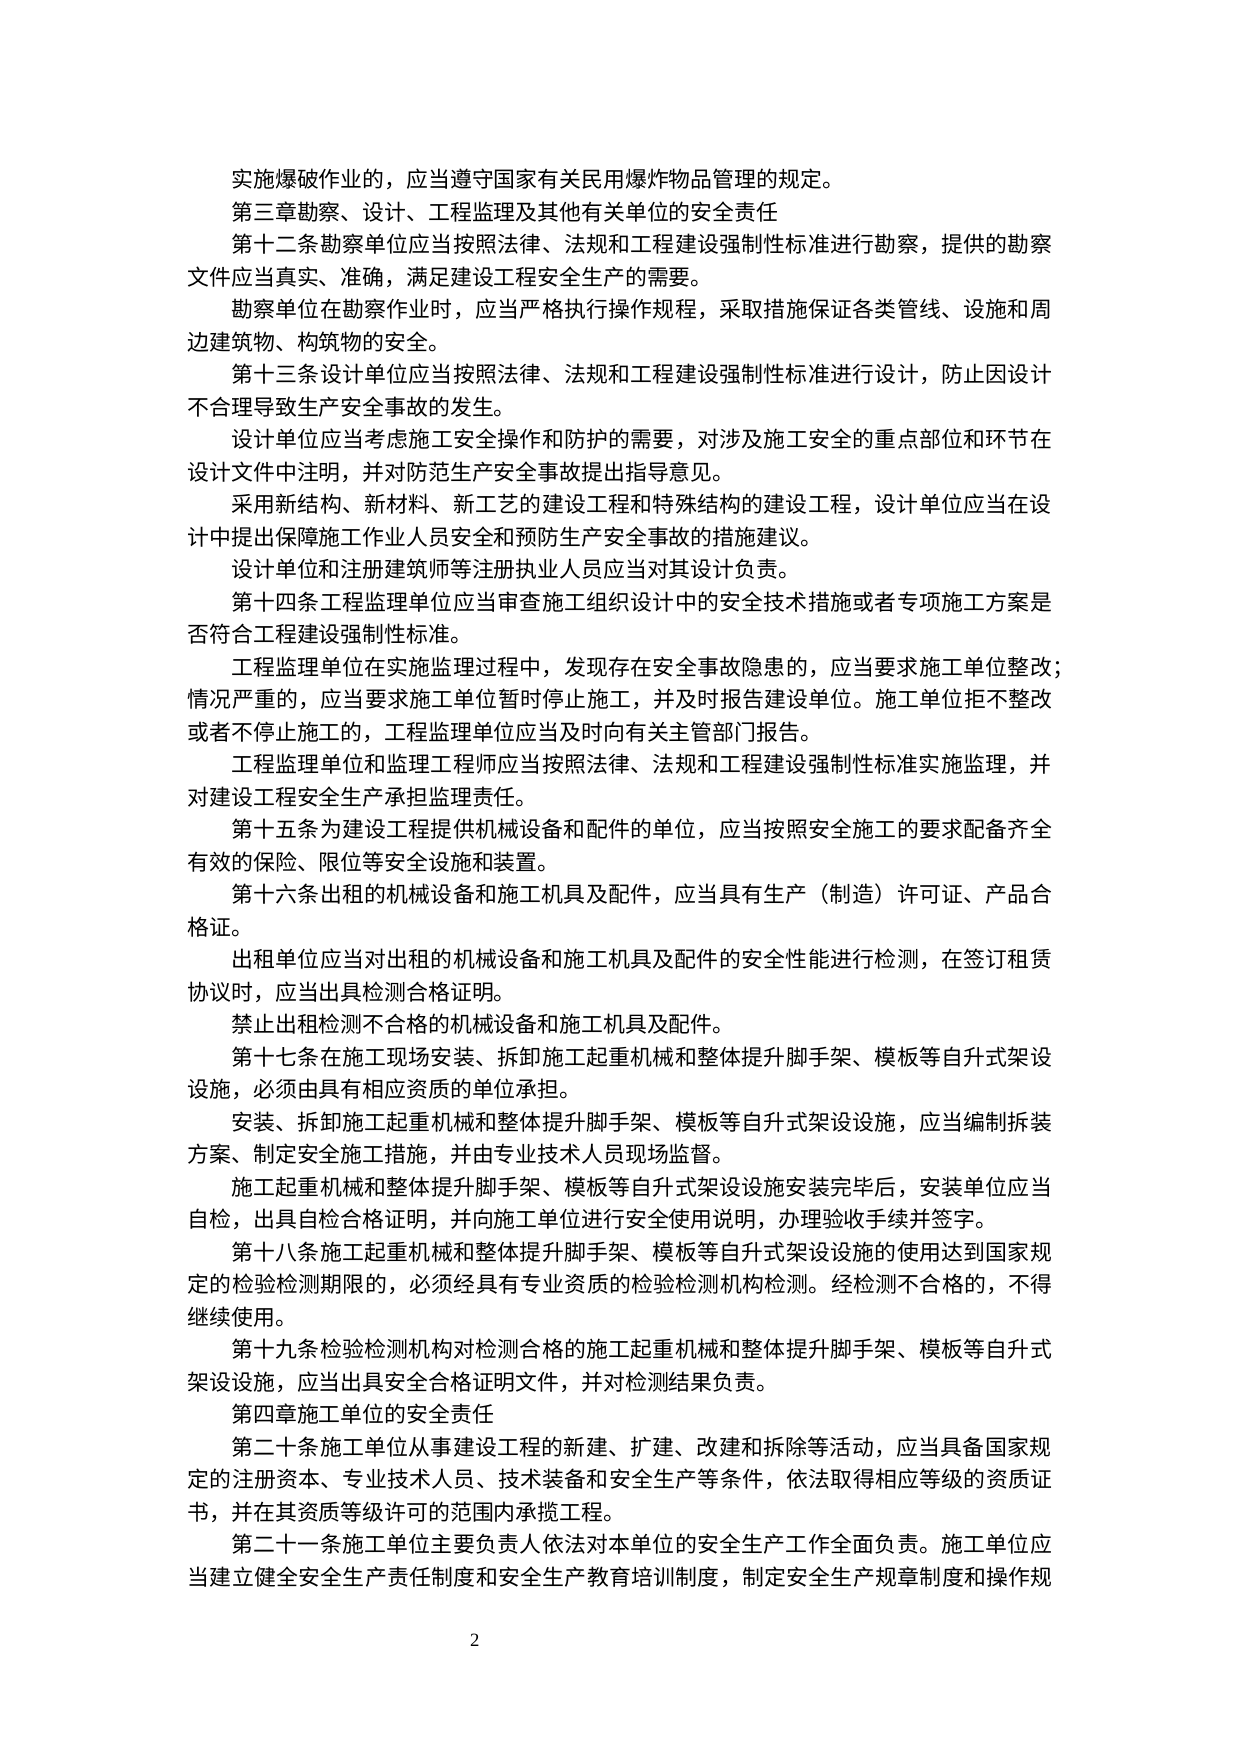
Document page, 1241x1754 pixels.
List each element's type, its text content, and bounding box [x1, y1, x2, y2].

text 第十七条在施工现场安装、拆卸施工起重机械和整体提升脚手架、模板等自升式架设设施，必须由具有相应资质的单位承担。 [187, 1039, 1053, 1104]
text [187, 1527, 1053, 1592]
text 第十三条设计单位应当按照法律、法规和工程建设强制性标准进行设计，防止因设计不合理导致生产安全事故的发生。 [187, 357, 1053, 422]
text 施工起重机械和整体提升脚手架、模板等自升式架设设施安装完毕后，安装单位应当自检，出具自检合格证明，并向施工单位进行安全使用说明，办理验收手续并签字。 [187, 1169, 1053, 1234]
text 第三章勘察、设计、工程监理及其他有关单位的安全责任 [187, 194, 1053, 227]
text 设计单位应当考虑施工安全操作和防护的需要，对涉及施工安全的重点部位和环节在设计文件中注明，并对防范生产安全事故提出指导意见。 [187, 422, 1053, 487]
text 安装、拆卸施工起重机械和整体提升脚手架、模板等自升式架设设施，应当编制拆装方案、制定安全施工措施，并由专业技术人员现场监督。 [187, 1104, 1053, 1169]
text 第十九条检验检测机构对检测合格的施工起重机械和整体提升脚手架、模板等自升式架设设施，应当出具安全合格证明文件，并对检测结果负责。 [187, 1332, 1053, 1397]
text 出租单位应当对出租的机械设备和施工机具及配件的安全性能进行检测，在签订租赁协议时，应当出具检测合格证明。 [187, 942, 1053, 1007]
text 第十二条勘察单位应当按照法律、法规和工程建设强制性标准进行勘察，提供的勘察文件应当真实、准确，满足建设工程安全生产的需要。 [187, 227, 1053, 292]
text 第二十条施工单位从事建设工程的新建、扩建、改建和拆除等活动，应当具备国家规定的注册资本、专业技术人员、技术装备和安全生产等条件，依法取得相应等级的资质证书，并在其资质等级许可的范围内承揽工程。 [187, 1429, 1053, 1527]
text 实施爆破作业的，应当遵守国家有关民用爆炸物品管理的规定。 [187, 162, 1053, 194]
text 第四章施工单位的安全责任 [187, 1397, 1053, 1429]
text 第十四条工程监理单位应当审查施工组织设计中的安全技术措施或者专项施工方案是否符合工程建设强制性标准。 [187, 584, 1053, 649]
text 第十五条为建设工程提供机械设备和配件的单位，应当按照安全施工的要求配备齐全有效的保险、限位等安全设施和装置。 [187, 812, 1053, 877]
text 第十六条出租的机械设备和施工机具及配件，应当具有生产（制造）许可证、产品合格证。 [187, 877, 1053, 942]
text 工程监理单位在实施监理过程中，发现存在安全事故隐患的，应当要求施工单位整改；情况严重的，应当要求施工单位暂时停止施工，并及时报告建设单位。施工单位拒不整改或者不停止施工的，工程监理单位应当及时向有关主管部门报告。 [187, 649, 1053, 747]
text 工程监理单位和监理工程师应当按照法律、法规和工程建设强制性标准实施监理，并对建设工程安全生产承担监理责任。 [187, 747, 1053, 812]
text 采用新结构、新材料、新工艺的建设工程和特殊结构的建设工程，设计单位应当在设计中提出保障施工作业人员安全和预防生产安全事故的措施建议。 [187, 487, 1053, 552]
text 第十八条施工起重机械和整体提升脚手架、模板等自升式架设设施的使用达到国家规定的检验检测期限的，必须经具有专业资质的检验检测机构检测。经检测不合格的，不得继续使用。 [187, 1234, 1053, 1332]
text 勘察单位在勘察作业时，应当严格执行操作规程，采取措施保证各类管线、设施和周边建筑物、构筑物的安全。 [187, 292, 1053, 357]
text 禁止出租检测不合格的机械设备和施工机具及配件。 [187, 1007, 1053, 1039]
text 设计单位和注册建筑师等注册执业人员应当对其设计负责。 [187, 552, 1053, 584]
